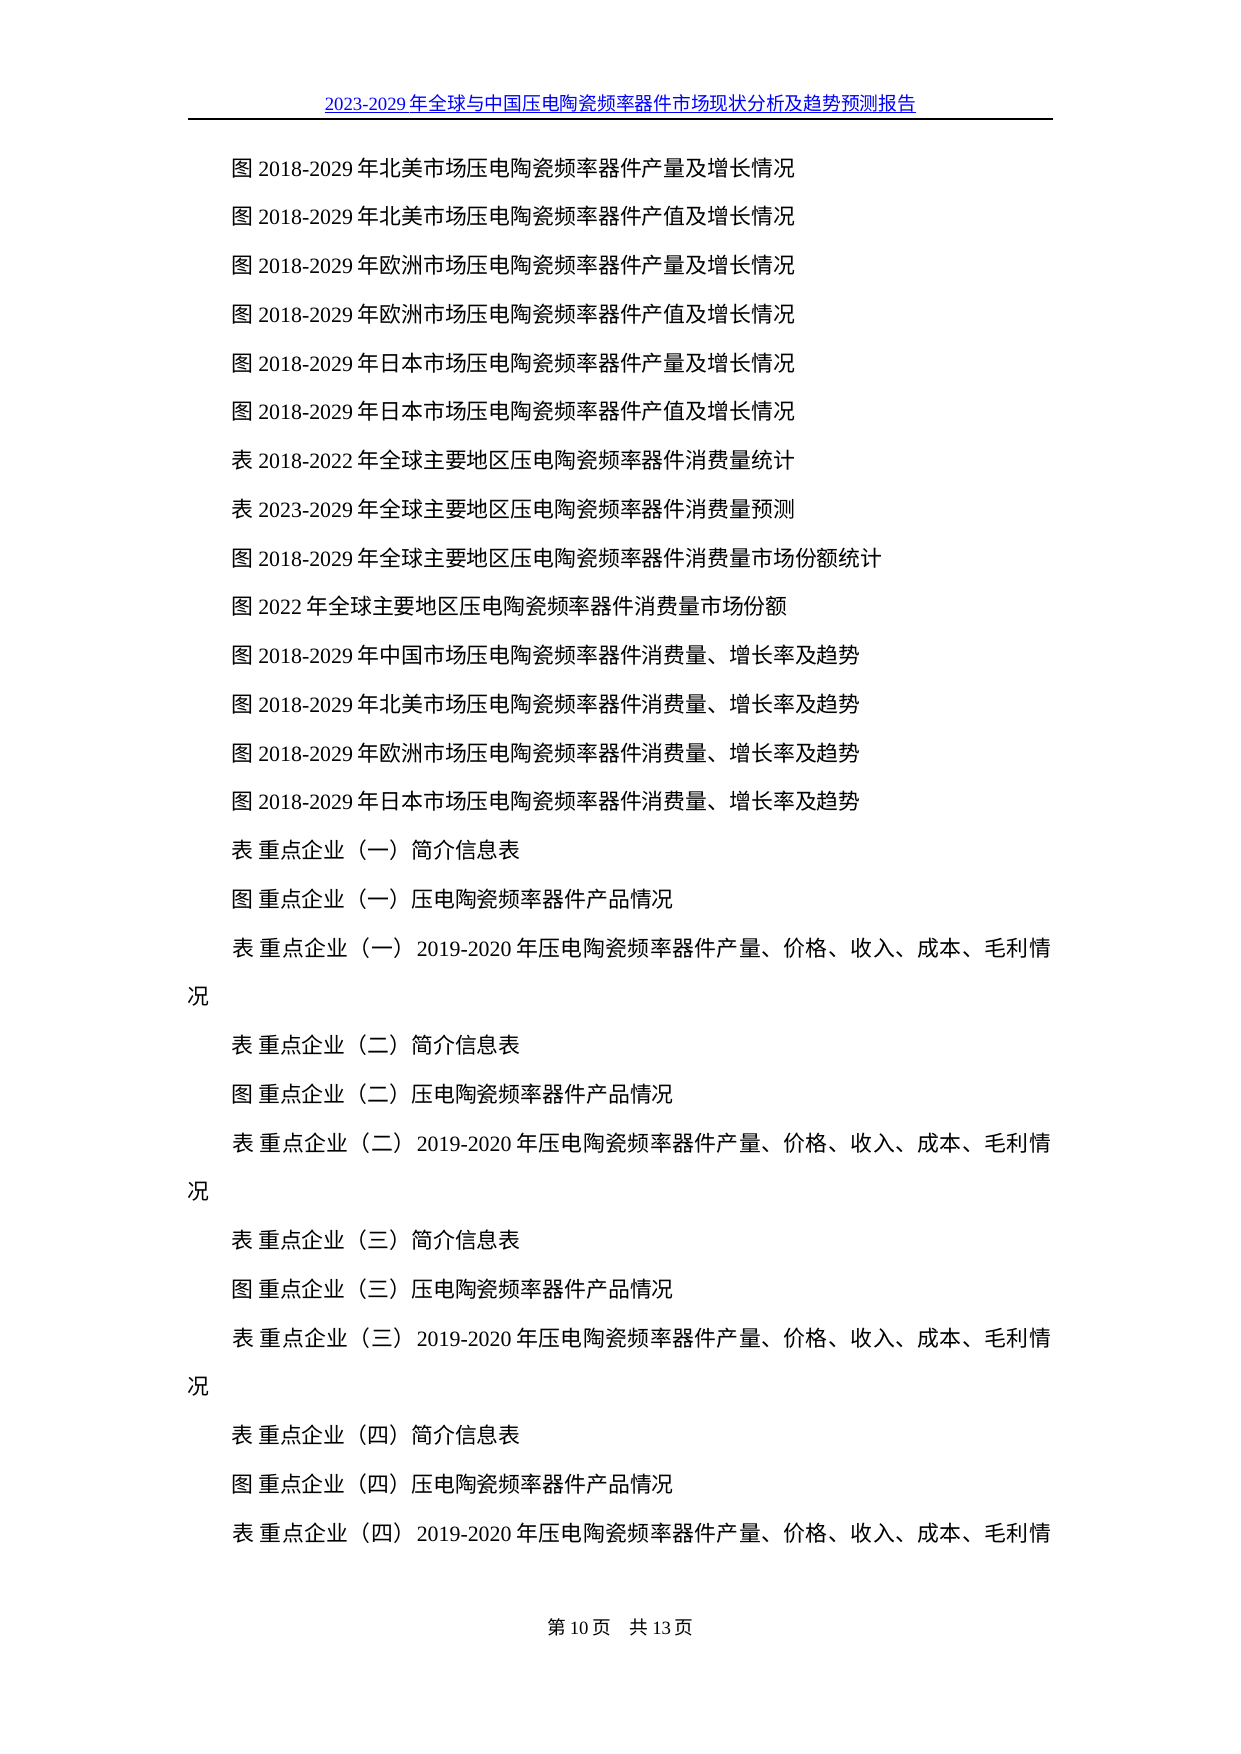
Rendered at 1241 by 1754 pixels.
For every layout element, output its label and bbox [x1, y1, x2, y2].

text [187, 150, 1053, 1548]
